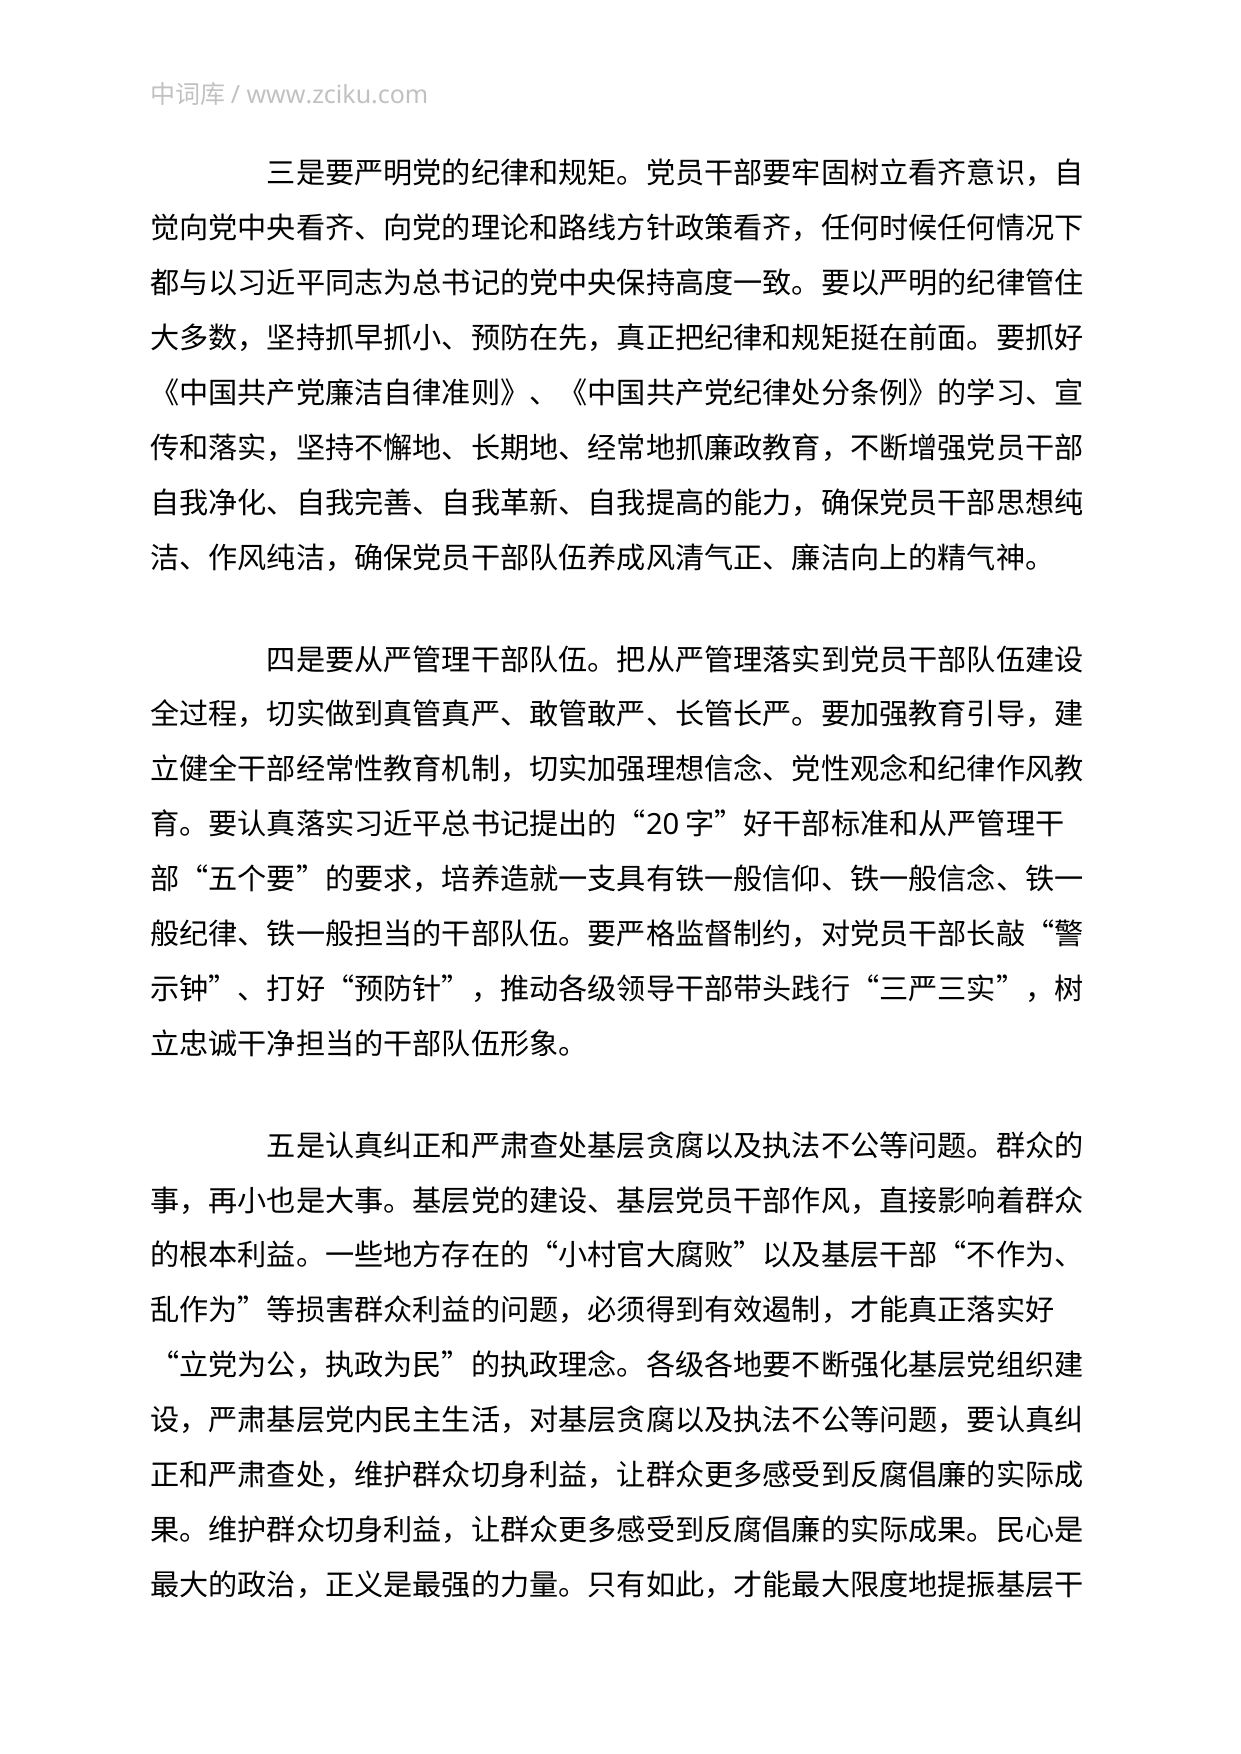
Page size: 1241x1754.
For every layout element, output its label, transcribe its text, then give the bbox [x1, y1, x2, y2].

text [150, 1122, 1090, 1604]
text 三是要严明党的纪律和规矩。党员干部要牢固树立看齐意识，自觉向党中央看齐、向党的理论和路线方针政策看齐，任何时候任何情况下都与以习近平同志为总书记的党中央保持高度一致。要以严明的纪律管住大多数，坚持抓早抓小、预防在先，真正把纪律和规矩挺在前面。要抓好《中国共产党廉洁自律准则》、《中国共产党纪律处分条例》的学习、宣传和落实，坚持不懈地、长期地、经常地抓廉政教育，不断增强党员干部自我净化、自我完善、自我革新、自我提高的能力，确保党员干部思想纯洁、作风纯洁，确保党员干部队伍养成风清气正、廉洁向上的精气神。 [150, 150, 1090, 577]
text 四是要从严管理干部队伍。把从严管理落实到党员干部队伍建设全过程，切实做到真管真严、敢管敢严、长管长严。要加强教育引导，建立健全干部经常性教育机制，切实加强理想信念、党性观念和纪律作风教育。要认真落实习近平总书记提出的“20字”好干部标准和从严管理干部“五个要”的要求，培养造就一支具有铁一般信仰、铁一般信念、铁一般纪律、铁一般担当的干部队伍。要严格监督制约，对党员干部长敲“警示钟”、打好“预防针”，推动各级领导干部带头践行“三严三实”，树立忠诚干净担当的干部队伍形象。 [150, 636, 1090, 1063]
